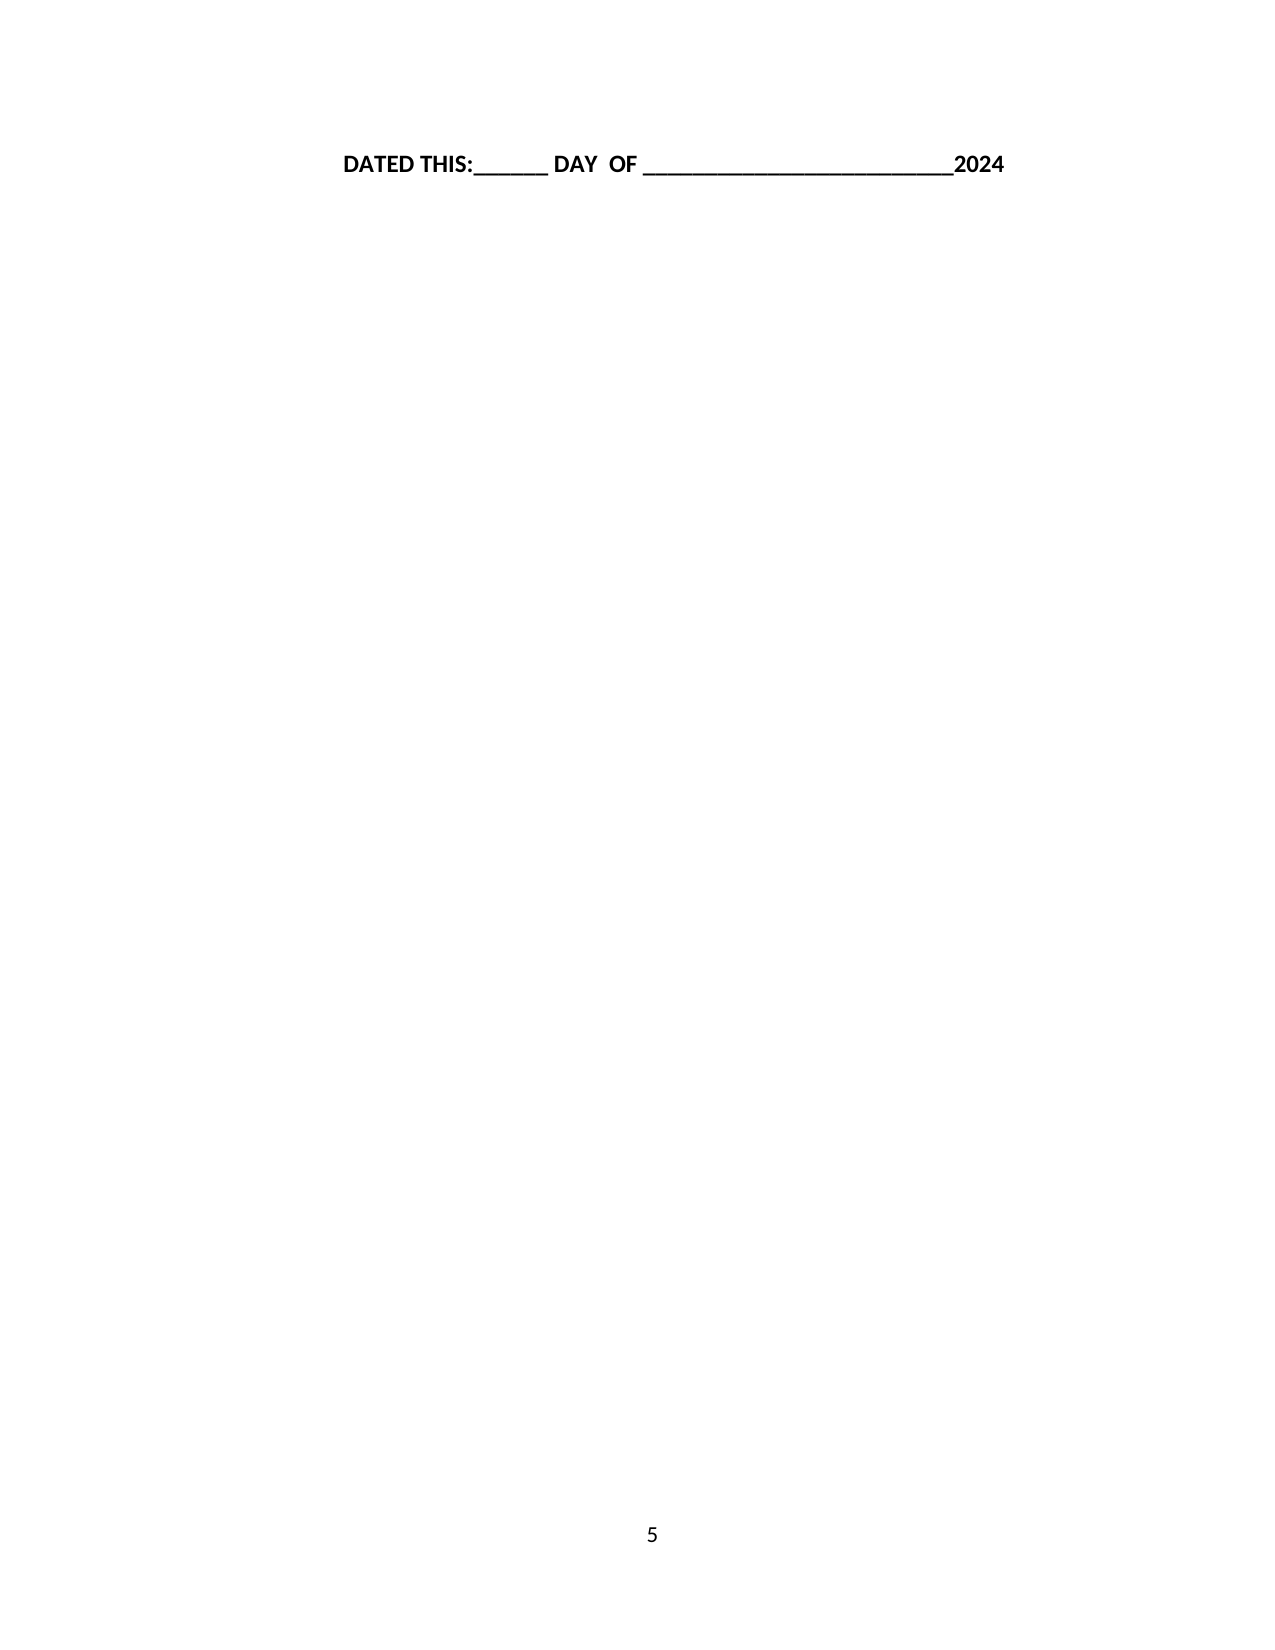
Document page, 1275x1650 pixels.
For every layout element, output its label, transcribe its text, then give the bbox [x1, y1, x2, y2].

text DATED THIS:______ DAY OF _________________________2024 [268, 148, 1186, 178]
